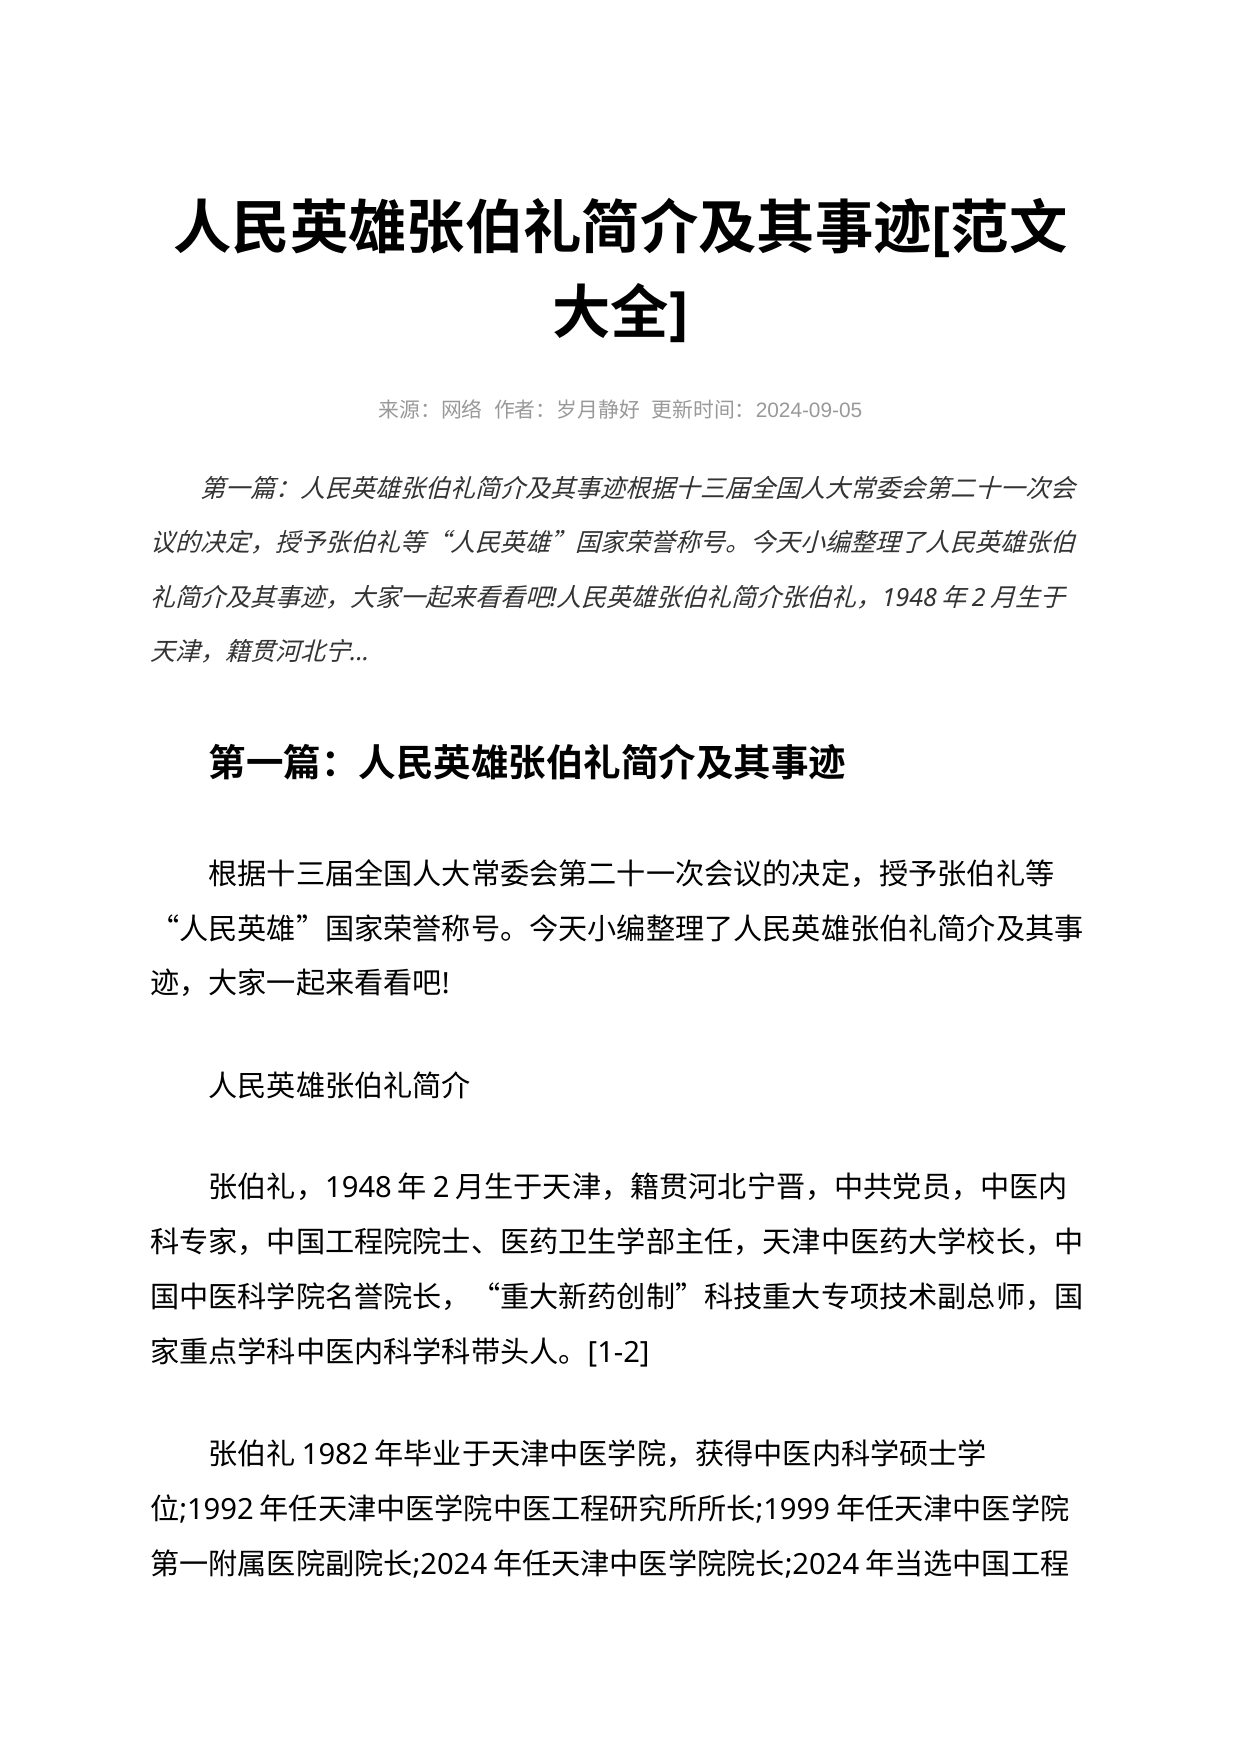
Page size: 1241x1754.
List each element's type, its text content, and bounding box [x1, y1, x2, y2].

subtitle 人民英雄张伯礼简介及其事迹[范文大全] [150, 181, 1090, 351]
text 来源：网络 作者：岁月静好 更新时间：2024-09-05 [150, 398, 1090, 422]
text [150, 1431, 1090, 1583]
text 第一篇：人民英雄张伯礼简介及其事迹根据十三届全国人大常委会第二十一次会议的决定，授予张伯礼等“人民英雄”国家荣誉称号。今天小编整理了人民英雄张伯礼简介及其事迹，大家一起来看看吧!人民英雄张伯礼简介张伯礼，1948年2月生于天津，籍贯河北宁... [150, 468, 1090, 668]
text 根据十三届全国人大常委会第二十一次会议的决定，授予张伯礼等“人民英雄”国家荣誉称号。今天小编整理了人民英雄张伯礼简介及其事迹，大家一起来看看吧! [150, 850, 1090, 1002]
text 人民英雄张伯礼简介 [150, 1062, 1090, 1104]
text 第一篇：人民英雄张伯礼简介及其事迹 [150, 733, 1090, 787]
text 张伯礼，1948年2月生于天津，籍贯河北宁晋，中共党员，中医内科专家，中国工程院院士、医药卫生学部主任，天津中医药大学校长，中国中医科学院名誉院长，“重大新药创制”科技重大专项技术副总师，国家重点学科中医内科学科带头人。[1-2] [150, 1164, 1090, 1371]
